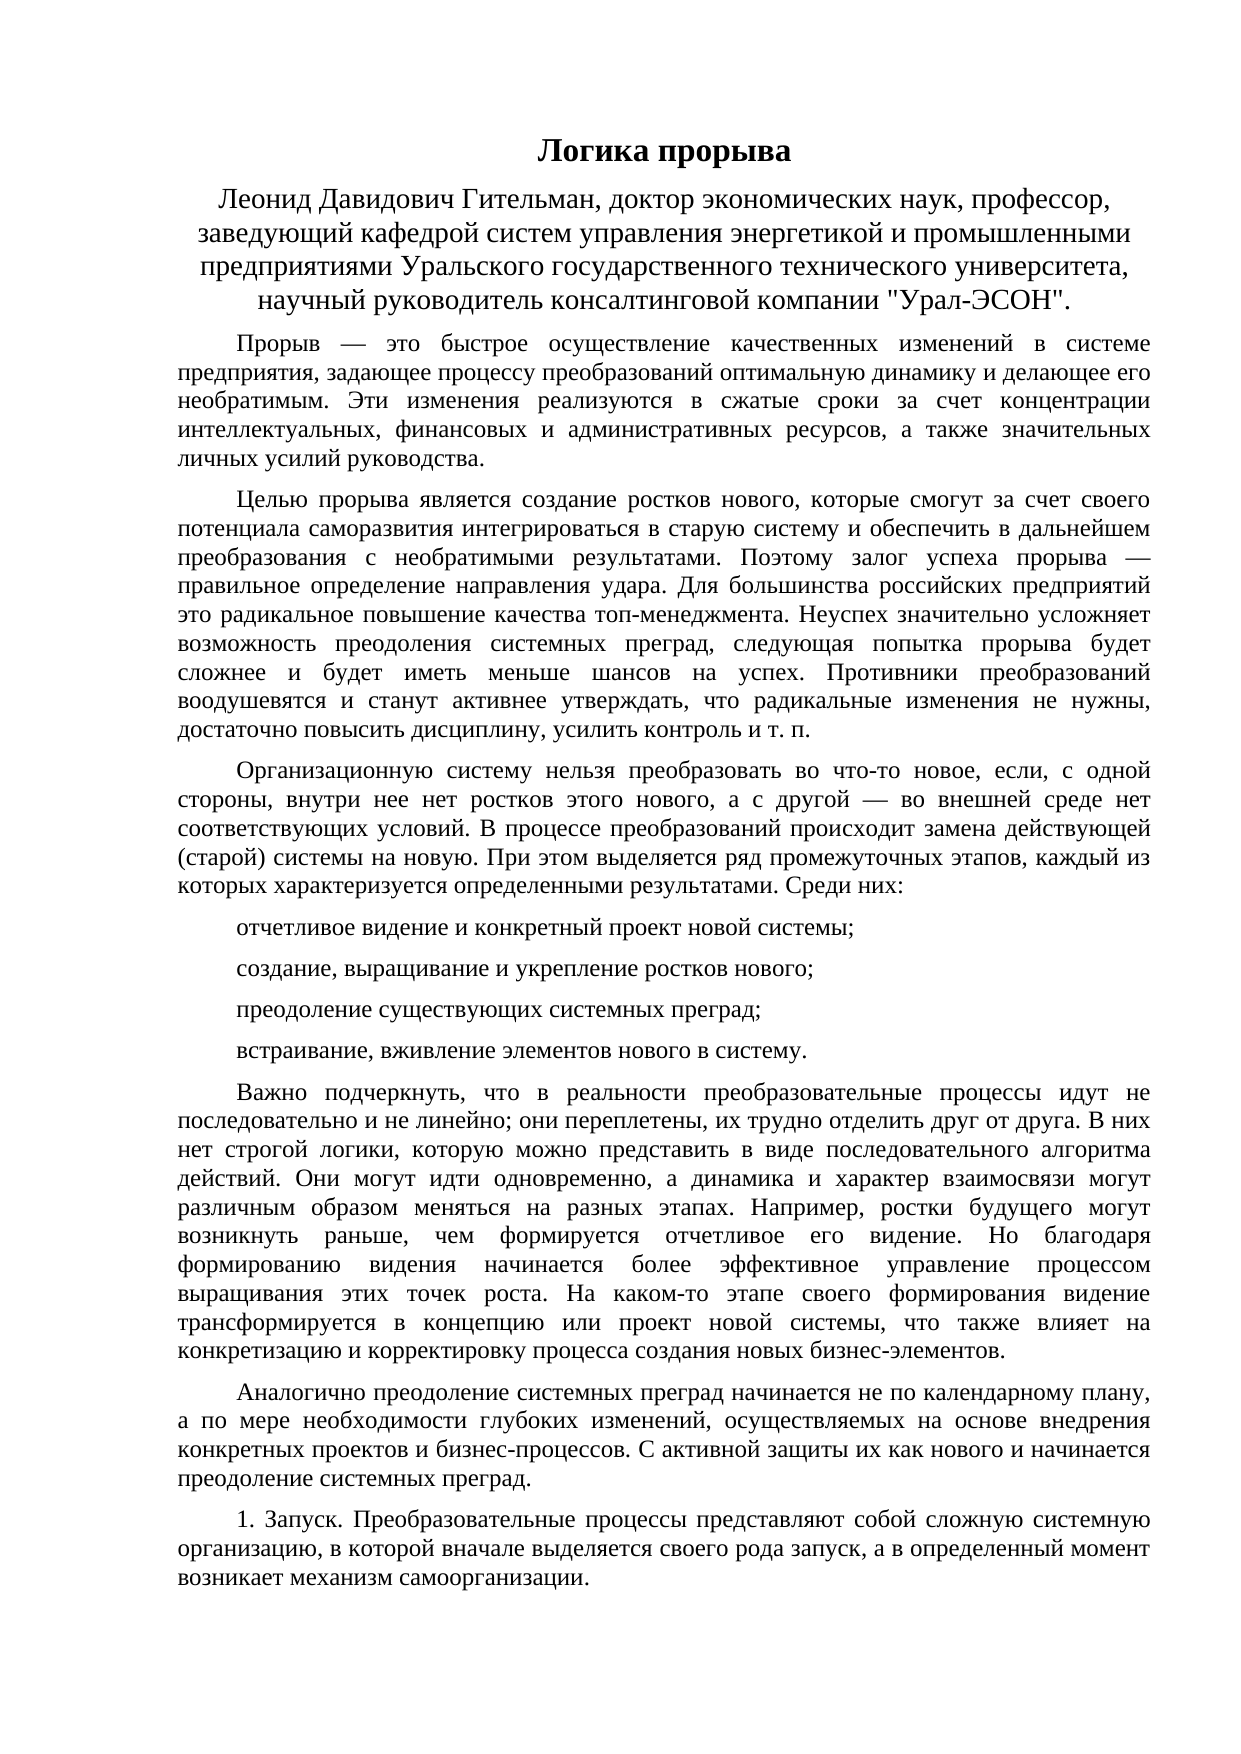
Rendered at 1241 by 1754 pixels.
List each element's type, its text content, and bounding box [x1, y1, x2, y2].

text Леонид Давидович Гительман, доктор экономических наук, профессор, заведующий кафедрой систем управления энергетикой и промышленными предприятиями Уральского государственного технического университета, научный руководитель консалтинговой компании "Урал-ЭСОН". [177, 181, 1152, 316]
text Прорыв — это быстрое осуществление качественных изменений в системе предприятия, задающее процессу преобразований оптимальную динамику и делающее его необратимым. Эти изменения реализуются в сжатые сроки за счет концентрации интеллектуальных, финансовых и административных ресурсов, а также значительных личных усилий руководства. [177, 328, 1152, 472]
text отчетливое видение и конкретный проект новой системы; [177, 912, 1152, 941]
text Целью прорыва является создание ростков нового, которые смогут за счет своего потенциала саморазвития интегрироваться в старую систему и обеспечить в дальнейшем преобразования с необратимыми результатами. Поэтому залог успеха прорыва — правильное определение направления удара. Для большинства российских предприятий это радикальное повышение качества топ-менеджмента. Неуспех значительно усложняет возможность преодоления системных преград, следующая попытка прорыва будет сложнее и будет иметь меньше шансов на успех. Противники преобразований воодушевятся и станут активнее утверждать, что радикальные изменения не нужны, достаточно повысить дисциплину, усилить контроль и т. п. [177, 484, 1152, 743]
text создание, выращивание и укрепление ростков нового; [177, 953, 1152, 982]
text Организационную систему нельзя преобразовать во что-то новое, если, с одной стороны, внутри нее нет ростков этого нового, а с другой — во внешней среде нет соответствующих условий. В процессе преобразований происходит замена действующей (старой) системы на новую. При этом выделяется ряд промежуточных этапов, каждый из которых характеризуется определенными результатами. Среди них: [177, 756, 1152, 899]
text Важно подчеркнуть, что в реальности преобразовательные процессы идут не последовательно и не линейно; они переплетены, их трудно отделить друг от друга. В них нет строгой логики, которую можно представить в виде последовательного алгоритма действий. Они могут идти одновременно, а динамика и характер взаимосвязи могут различным образом меняться на разных этапах. Например, ростки будущего могут возникнуть раньше, чем формируется отчетливое его видение. Но благодаря формированию видения начинается более эффективное управление процессом выращивания этих точек роста. На каком-то этапе своего формирования видение трансформируется в концепцию или проект новой системы, что также влияет на конкретизацию и корректировку процесса создания новых бизнес-элементов. [177, 1077, 1152, 1364]
text Аналогично преодоление системных преград начинается не по календарному плану, а по мере необходимости глубоких изменений, осуществляемых на основе внедрения конкретных проектов и бизнес-процессов. С активной защиты их как нового и начинается преодоление системных преград. [177, 1377, 1152, 1492]
text встраивание, вживление элементов нового в систему. [177, 1036, 1152, 1064]
text преодоление существующих системных преград; [177, 994, 1152, 1023]
text Логика прорыва [177, 131, 1152, 169]
text 1. Запуск. Преобразовательные процессы представляют собой сложную системную организацию, в которой вначале выделяется своего рода запуск, а в определенный момент возникает механизм самоорганизации. [177, 1504, 1152, 1591]
